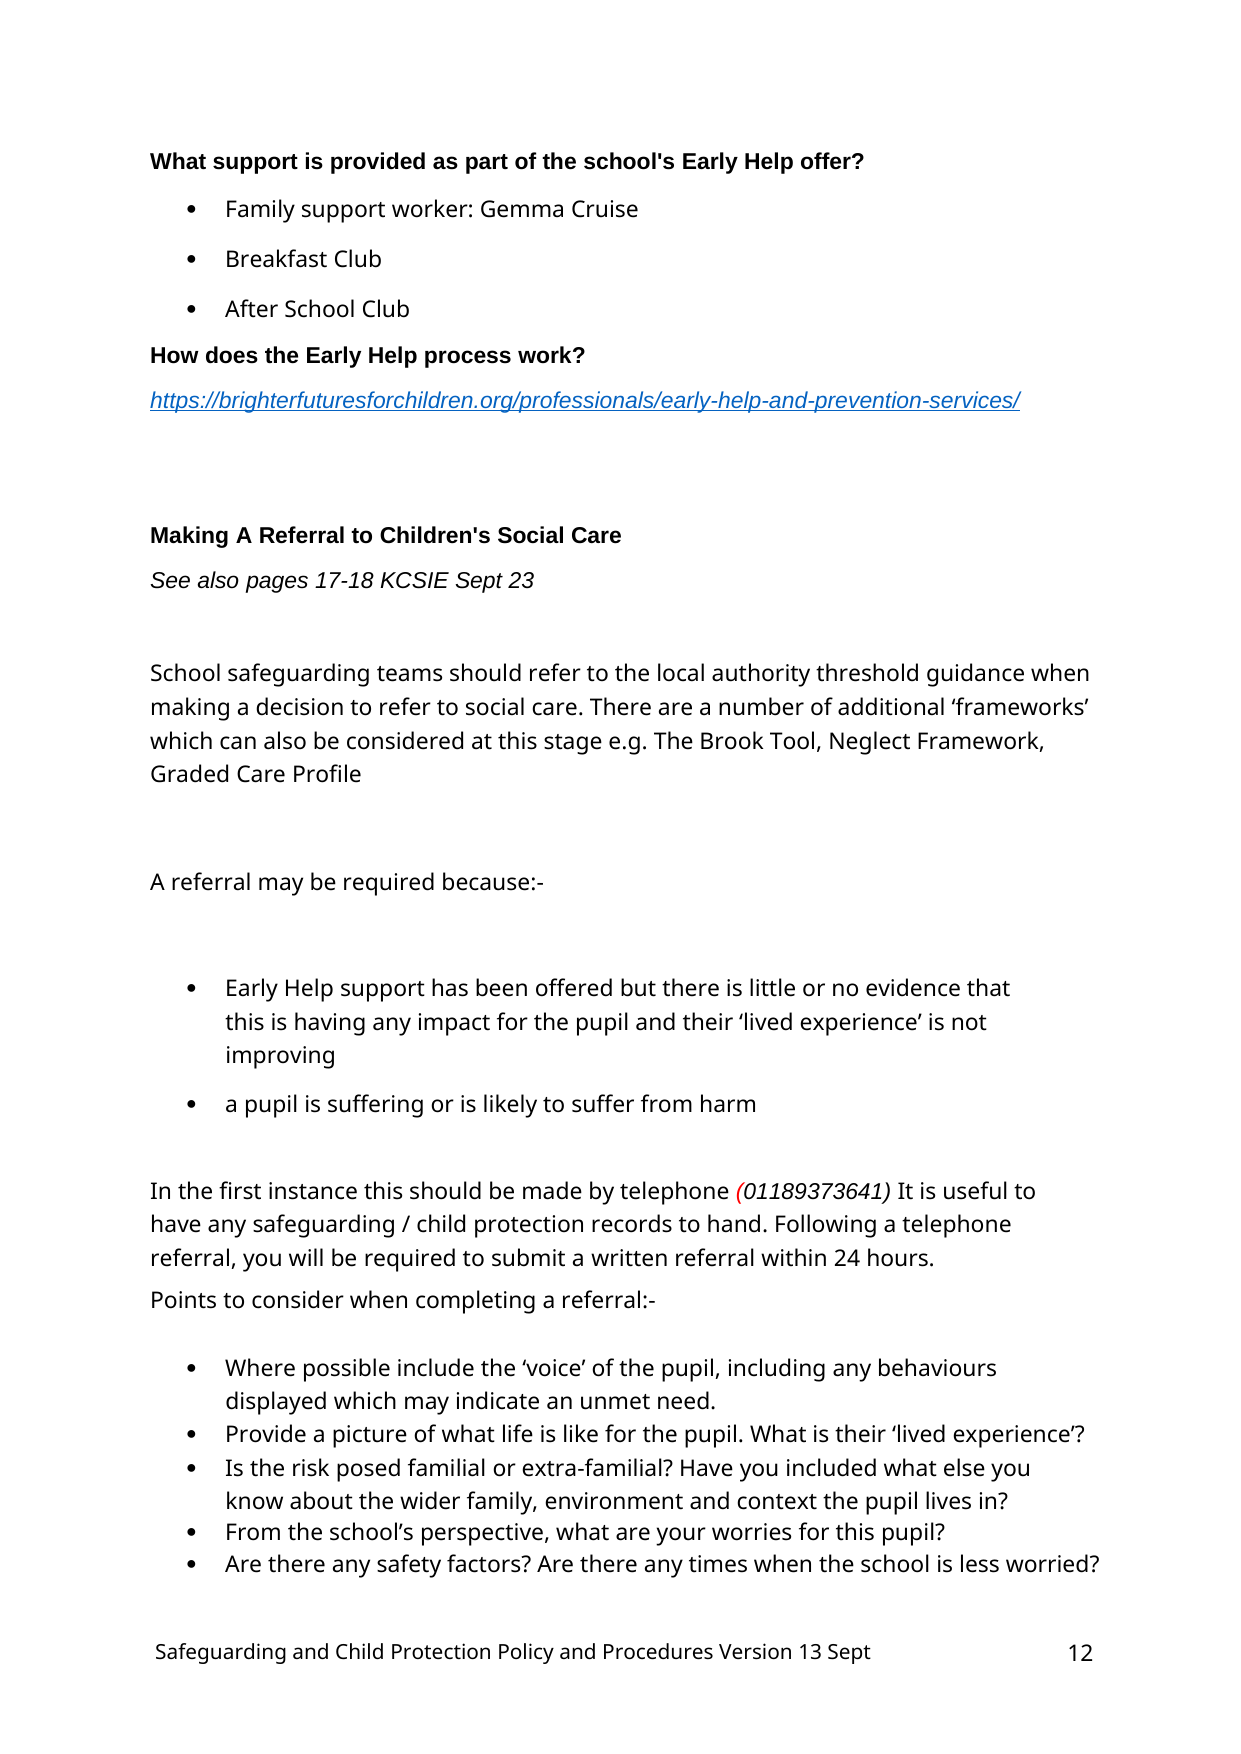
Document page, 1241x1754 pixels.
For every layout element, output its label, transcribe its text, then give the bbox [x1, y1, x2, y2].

text In the first instance this should be made by telephone (01189373641) It is useful to have any safeguarding / child protection records to hand. Following a telephone referral, you will be required to submit a written referral within 24 hours. [150, 1175, 1090, 1273]
list Family support worker: Gemma Cruise [187, 193, 1180, 224]
text https://brighterfuturesforchildren.org/professionals/early-help-and-prevention-services/ [150, 387, 1180, 413]
subtitle Making A Referral to Children's Social Care [150, 522, 1180, 548]
list Where possible include the ‘voice’ of the pupil, including any behaviours displayed which may indicate an unmet need. [187, 1352, 1058, 1416]
text Points to consider when completing a referral:- [150, 1284, 1180, 1316]
list Are there any safety factors? Are there any times when the school is less worried? [187, 1548, 1180, 1579]
list Is the risk posed familial or extra-familial? Have you included what else you know about the wider family, environment and context the pupil lives in? [187, 1452, 1047, 1516]
list Early Help support has been offered but there is little or no evidence that this is having any impact for the pupil and their ‘lived experience’ is not improving [187, 972, 1026, 1070]
list Breakfast Club [187, 243, 1180, 274]
list After School Club [187, 293, 1180, 324]
text See also pages 17-18 KCSIE Sept 23 [150, 567, 1180, 593]
text School safeguarding teams should refer to the local authority threshold guidance when making a decision to refer to social care. There are a number of additional ‘frameworks’ which can also be considered at this stage e.g. The Brook Tool, Neglect Framework, Graded Care Profile [150, 657, 1092, 790]
list From the school’s perspective, what are your worries for this pupil? [187, 1518, 1180, 1546]
list a pupil is suffering or is likely to suffer from harm [187, 1088, 1180, 1120]
subtitle How does the Early Help process work? [150, 342, 1180, 368]
text A referral may be required because:- [150, 866, 1180, 897]
list Provide a picture of what life is like for the pupil. What is their ‘lived experience’? [187, 1418, 1180, 1450]
subtitle What support is provided as part of the school's Early Help offer? [150, 148, 1180, 174]
